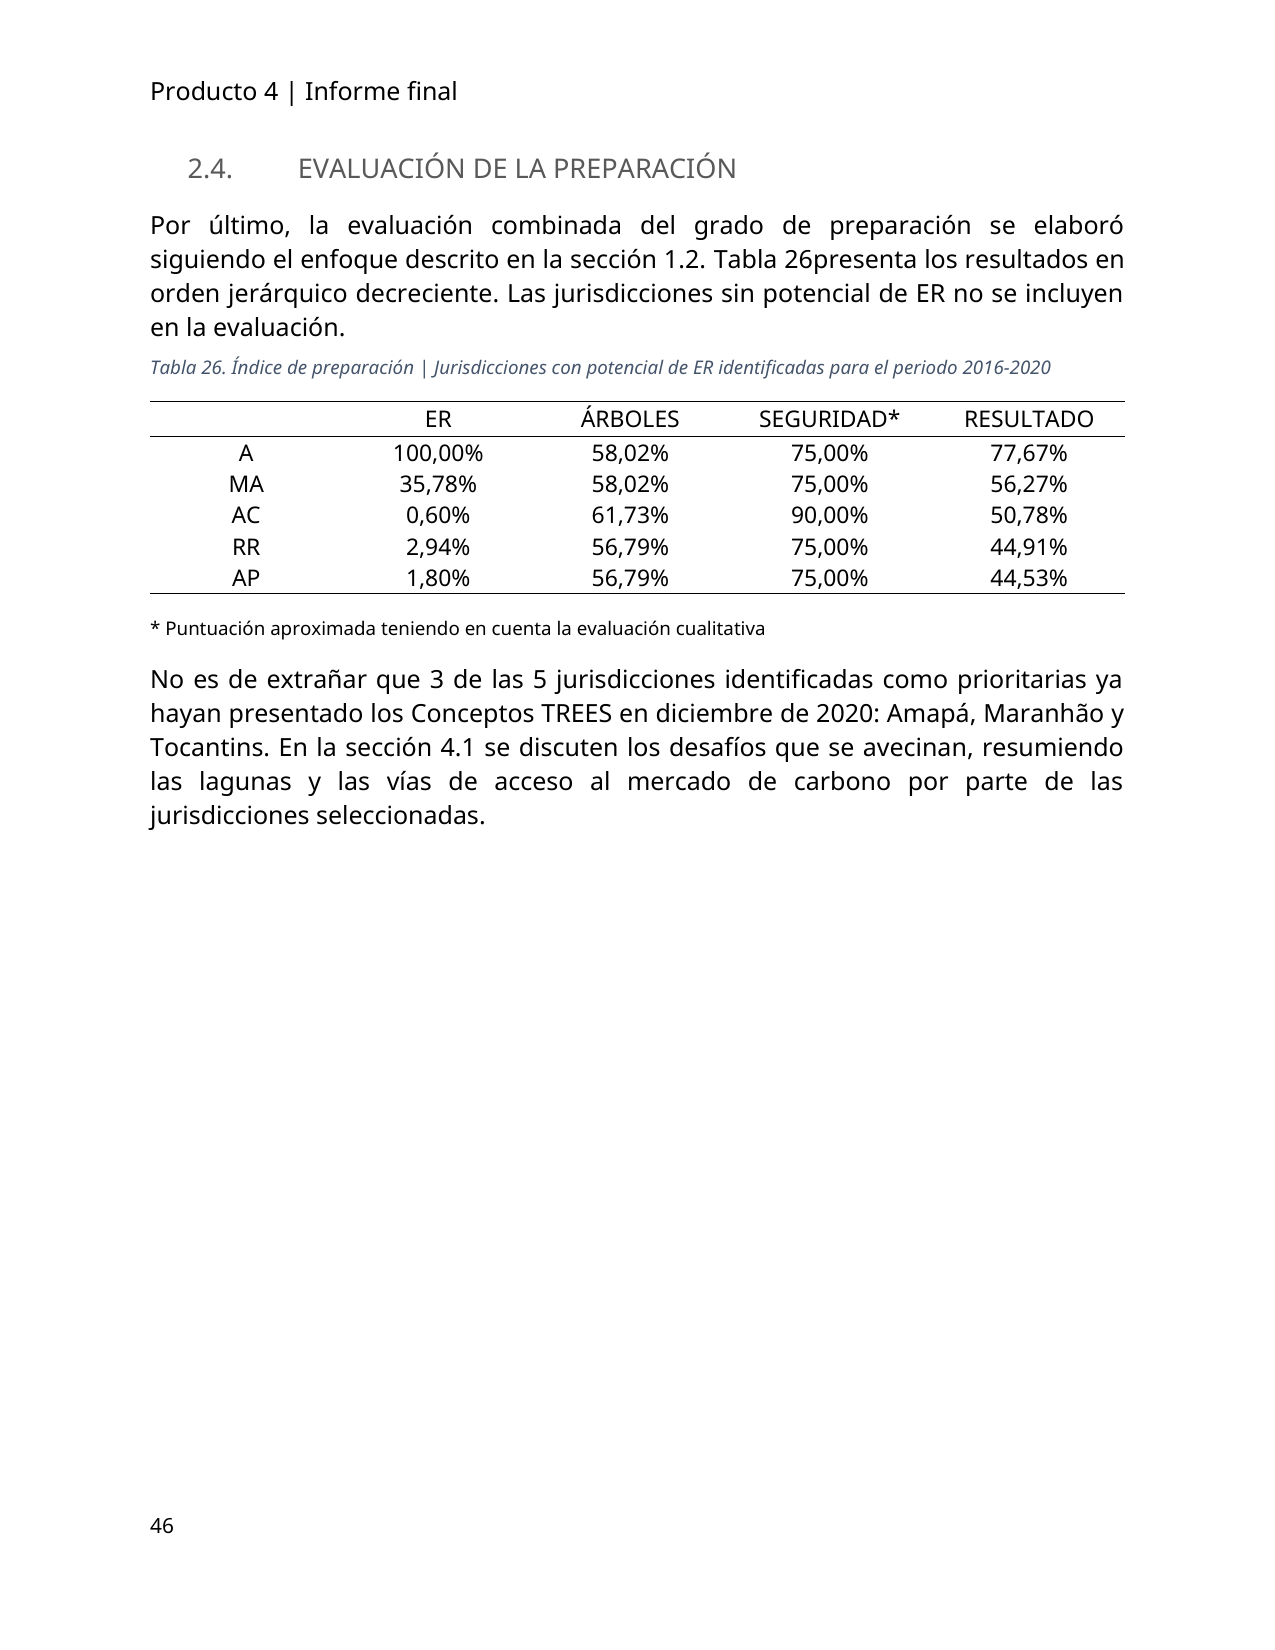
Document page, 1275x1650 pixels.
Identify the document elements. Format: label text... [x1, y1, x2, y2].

table_cell AP [150, 562, 342, 593]
table_cell 75,00% [726, 468, 933, 499]
table_header ÁRBOLES [534, 402, 726, 436]
table_cell 77,67% [933, 437, 1125, 468]
table_cell RR [150, 531, 342, 562]
table_cell 0,60% [342, 499, 534, 531]
table_header ER [342, 402, 534, 436]
subtitle EVALUACIÓN DE LA PREPARACIÓN [187, 150, 1125, 187]
table_cell 58,02% [534, 437, 726, 468]
table_cell 75,00% [726, 437, 933, 468]
table_header [150, 402, 342, 436]
table_cell 61,73% [534, 499, 726, 531]
table_cell 100,00% [342, 437, 534, 468]
table_cell 1,80% [342, 562, 534, 593]
table_cell 58,02% [534, 468, 726, 499]
table_cell 90,00% [726, 499, 933, 531]
table_cell AC [150, 499, 342, 531]
table_cell 44,91% [933, 531, 1125, 562]
text No es de extrañar que 3 de las 5 jurisdicciones identificadas como prioritarias ya hayan presentado los Conceptos TREES en diciembre de 2020: Amapá, Maranhão y Tocantins. En la sección 4.1 se discuten los desafíos que se avecinan, resumiendo las lagunas y las vías de acceso al mercado de carbono por parte de las jurisdicciones seleccionadas. [150, 661, 1125, 832]
table_cell 75,00% [726, 531, 933, 562]
table_cell 75,00% [726, 562, 933, 593]
table_header RESULTADO [933, 402, 1125, 436]
table_cell MA [150, 468, 342, 499]
table_cell 35,78% [342, 468, 534, 499]
table_cell 44,53% [933, 562, 1125, 593]
table_cell 56,79% [534, 562, 726, 593]
table_header SEGURIDAD* [726, 402, 933, 436]
table_cell 2,94% [342, 531, 534, 562]
table_cell 56,27% [933, 468, 1125, 499]
text * Puntuación aproximada teniendo en cuenta la evaluación cualitativa [150, 615, 1125, 641]
table_cell 50,78% [933, 499, 1125, 531]
table_cell A [150, 437, 342, 468]
table_cell 56,79% [534, 531, 726, 562]
